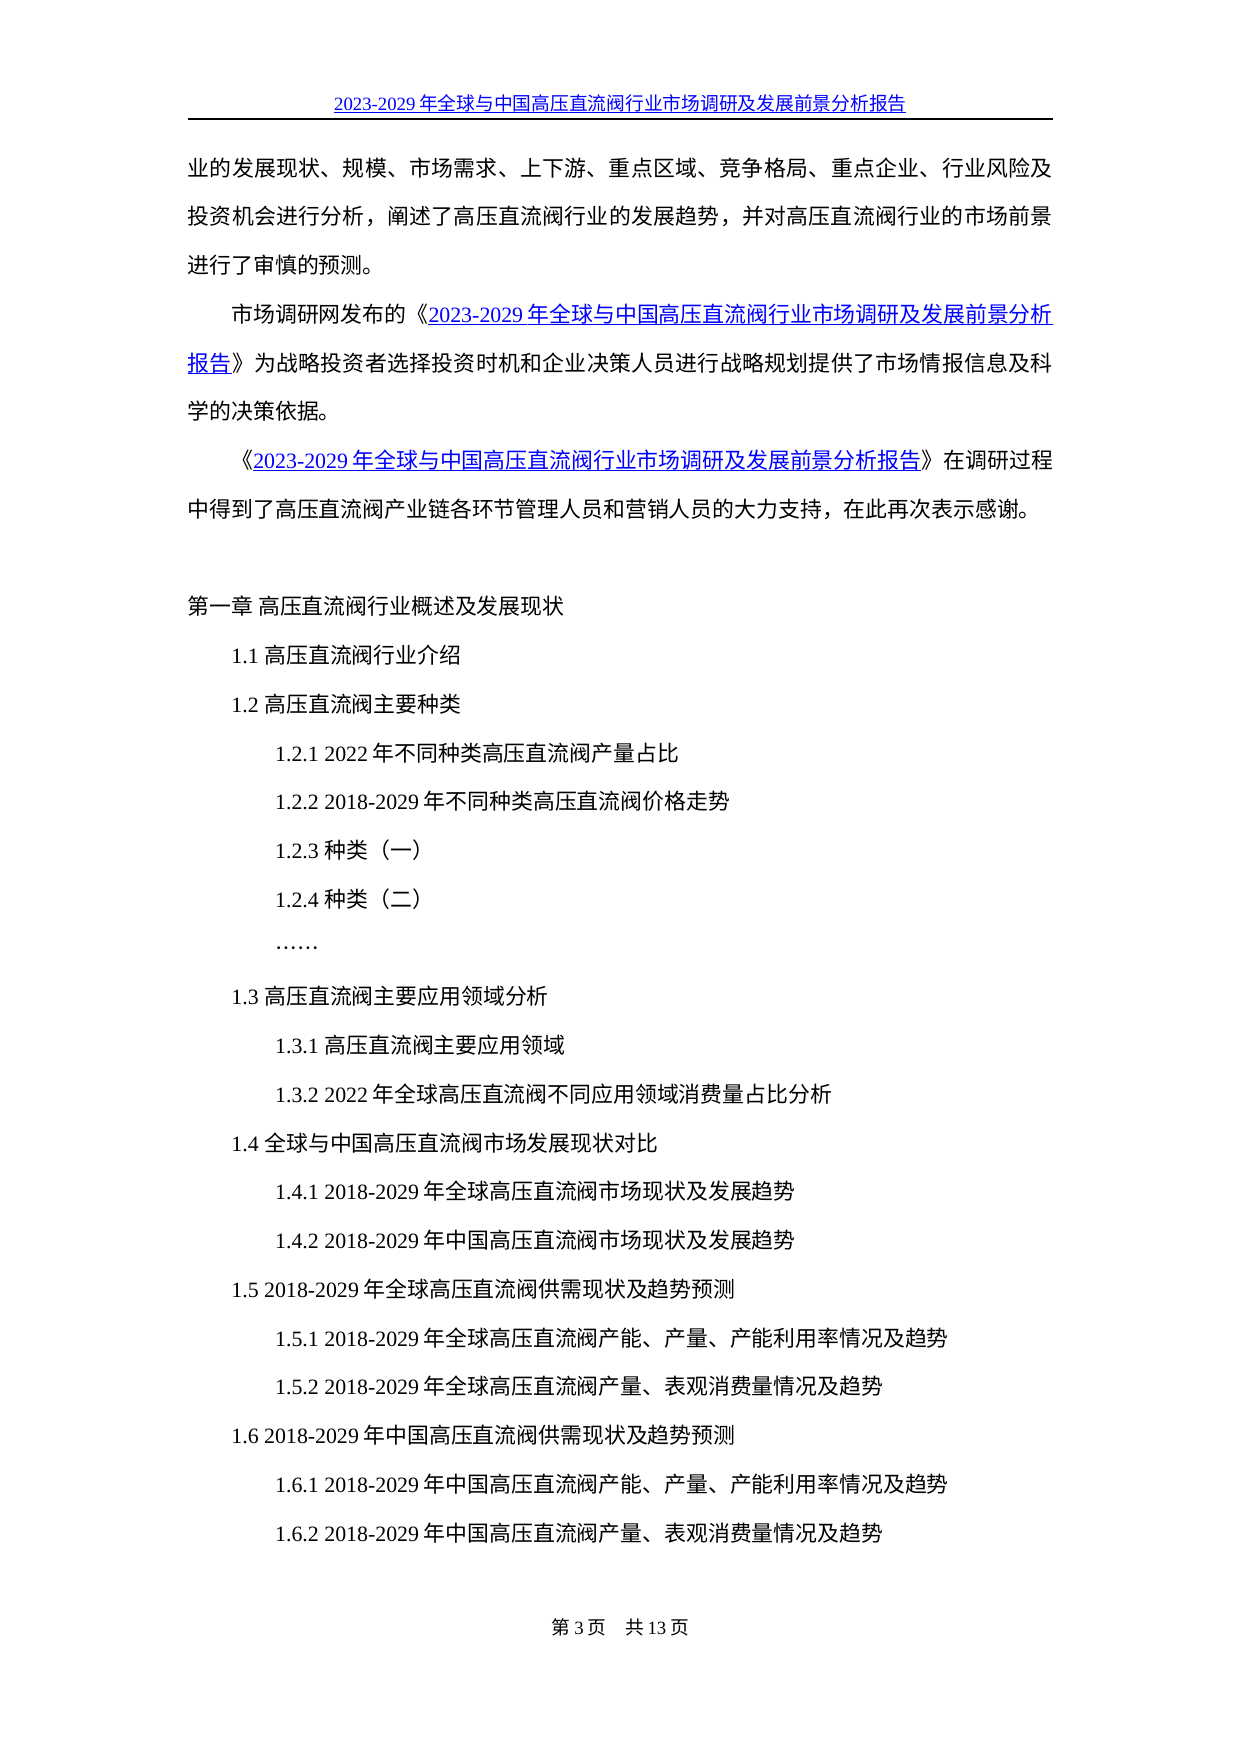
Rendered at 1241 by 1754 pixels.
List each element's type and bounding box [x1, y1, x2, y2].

text [187, 150, 1053, 1548]
